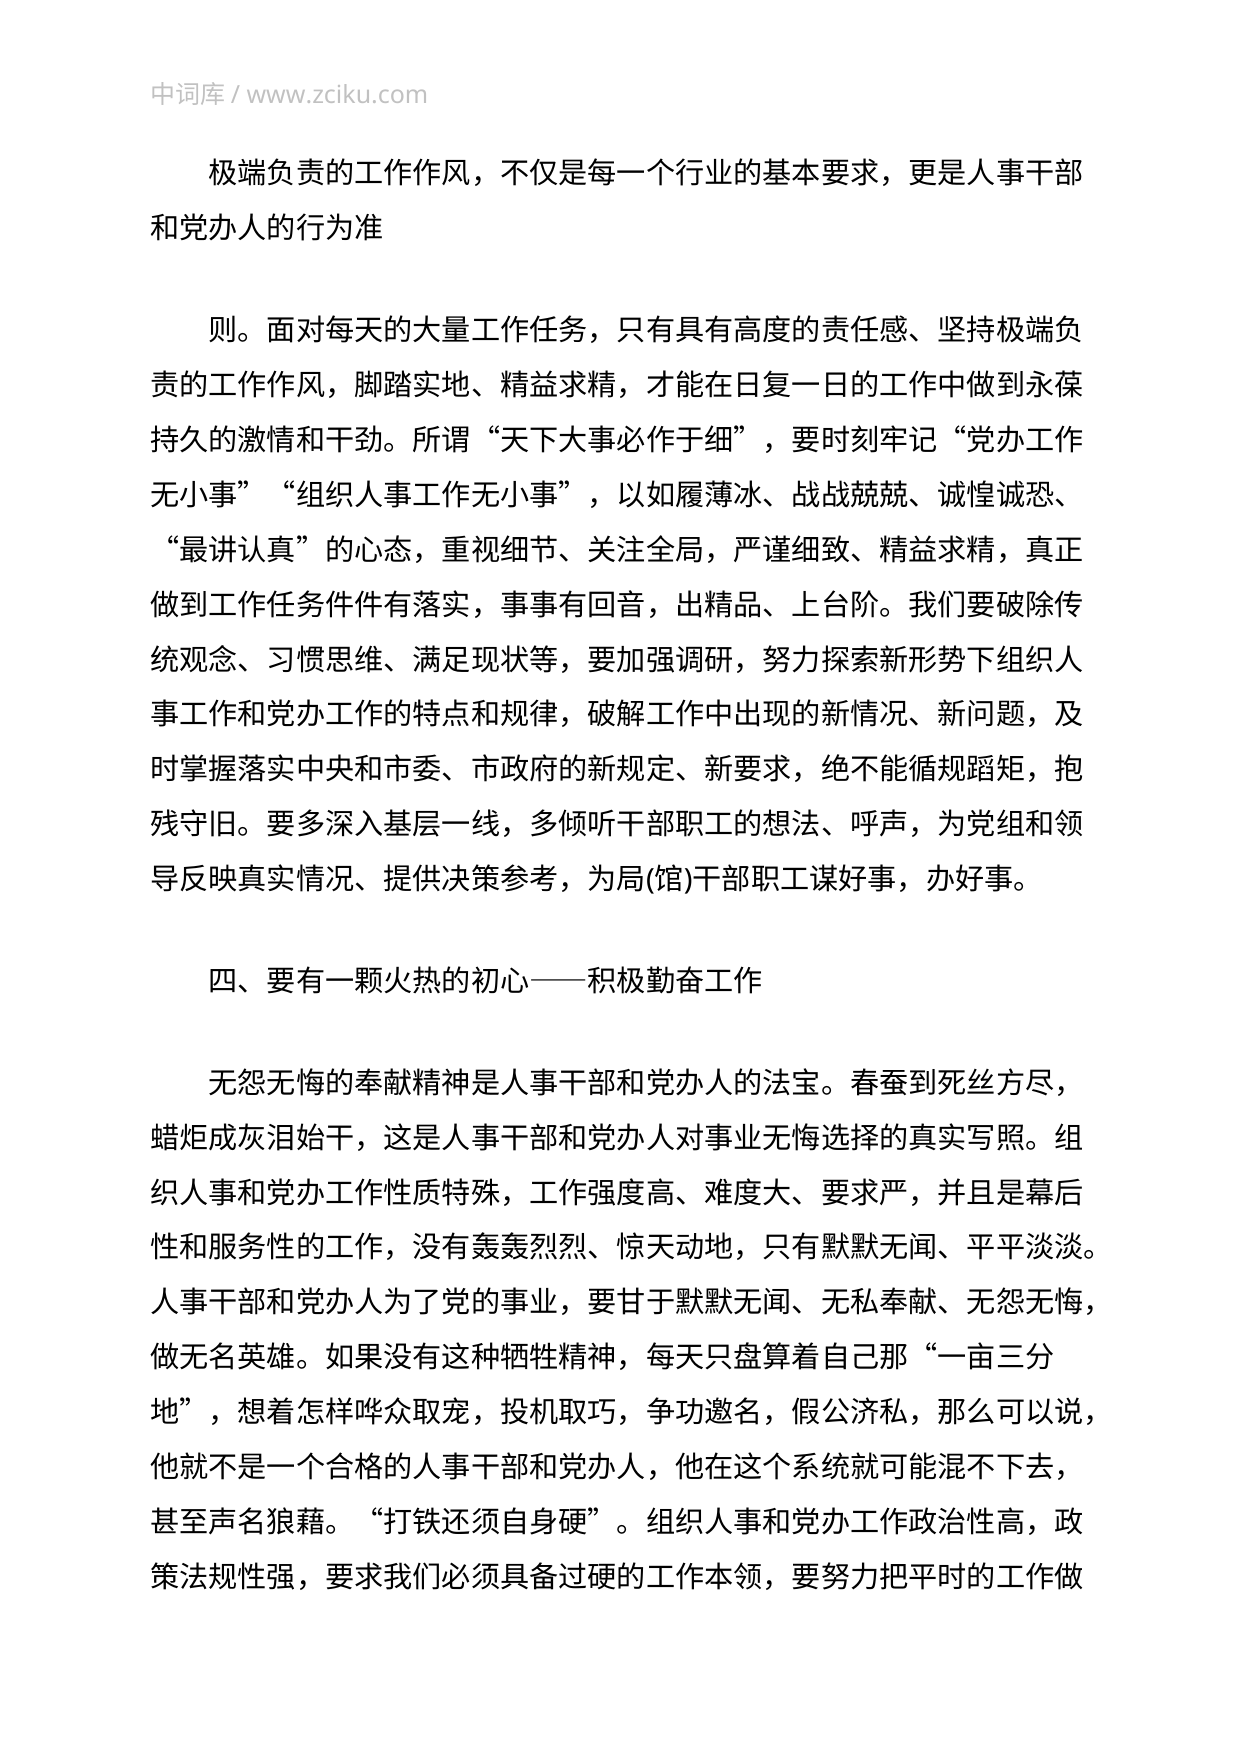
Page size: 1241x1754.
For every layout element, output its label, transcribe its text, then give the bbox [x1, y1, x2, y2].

text 四、要有一颗火热的初心——积极勤奋工作 [150, 958, 1090, 1000]
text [150, 1059, 1090, 1596]
text 则。面对每天的大量工作任务，只有具有高度的责任感、坚持极端负责的工作作风，脚踏实地、精益求精，才能在日复一日的工作中做到永葆持久的激情和干劲。所谓“天下大事必作于细”，要时刻牢记“党办工作无小事”“组织人事工作无小事”，以如履薄冰、战战兢兢、诚惶诚恐、“最讲认真”的心态，重视细节、关注全局，严谨细致、精益求精，真正做到工作任务件件有落实，事事有回音，出精品、上台阶。我们要破除传统观念、习惯思维、满足现状等，要加强调研，努力探索新形势下组织人事工作和党办工作的特点和规律，破解工作中出现的新情况、新问题，及时掌握落实中央和市委、市政府的新规定、新要求，绝不能循规蹈矩，抱残守旧。要多深入基层一线，多倾听干部职工的想法、呼声，为党组和领导反映真实情况、提供决策参考，为局(馆)干部职工谋好事，办好事。 [150, 307, 1090, 898]
text 极端负责的工作作风，不仅是每一个行业的基本要求，更是人事干部和党办人的行为准 [150, 150, 1090, 247]
